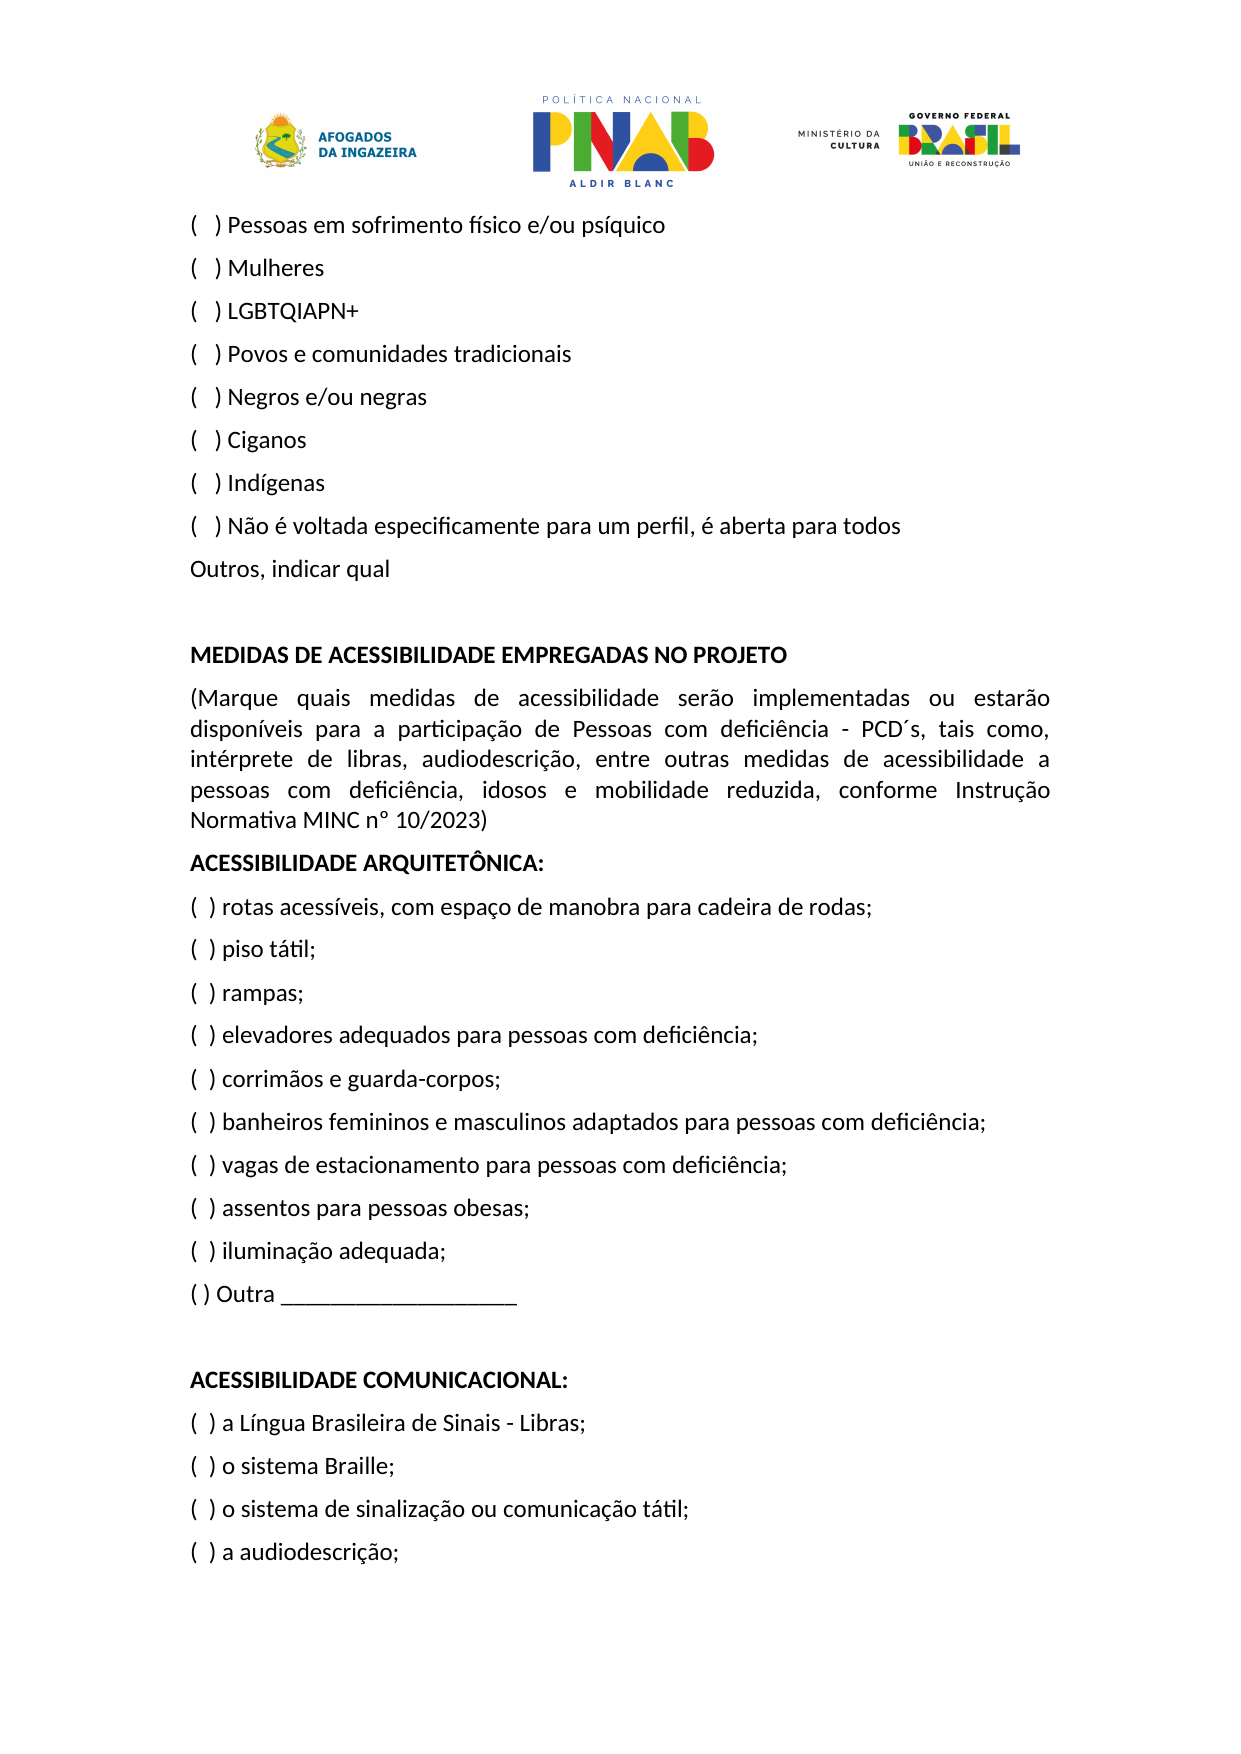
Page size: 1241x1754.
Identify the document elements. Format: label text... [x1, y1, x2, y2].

text ( ) Ciganos [190, 424, 1051, 455]
text ACESSIBILIDADE ARQUITETÔNICA: [190, 848, 1051, 878]
text ( ) assentos para pessoas obesas; [190, 1192, 1051, 1222]
text Outros, indicar qual [190, 553, 1051, 584]
text (Marque quais medidas de acessibilidade serão implementadas ou estarão disponíveis para a participação de Pessoas com deficiência - PCD´s, tais como, intérprete de libras, audiodescrição, entre outras medidas de acessibilidade a pessoas com deficiência, idosos e mobilidade reduzida, conforme Instrução Normativa MINC nº 10/2023) [190, 682, 1051, 835]
text ACESSIBILIDADE COMUNICACIONAL: [190, 1364, 1051, 1394]
picture [177, 73, 1063, 210]
text ( ) rotas acessíveis, com espaço de manobra para cadeira de rodas; [190, 891, 1051, 921]
text ( ) banheiros femininos e masculinos adaptados para pessoas com deficiência; [190, 1106, 1051, 1136]
text ( ) piso tátil; [190, 934, 1051, 964]
text ( ) Povos e comunidades tradicionais [190, 338, 1051, 369]
text ( ) iluminação adequada; [190, 1235, 1051, 1265]
text ( ) rampas; [190, 977, 1051, 1007]
text ( ) Negros e/ou negras [190, 381, 1051, 412]
text ( ) Outra ___________________ [190, 1278, 1051, 1308]
text MEDIDAS DE ACESSIBILIDADE EMPREGADAS NO PROJETO [190, 639, 1051, 670]
text ( ) corrimãos e guarda-corpos; [190, 1063, 1051, 1093]
text ( ) elevadores adequados para pessoas com deficiência; [190, 1020, 1051, 1050]
text ( ) Pessoas em sofrimento físico e/ou psíquico [190, 210, 1051, 240]
text ( ) o sistema de sinalização ou comunicação tátil; [190, 1493, 1051, 1523]
text ( ) vagas de estacionamento para pessoas com deficiência; [190, 1149, 1051, 1179]
text ( ) o sistema Braille; [190, 1450, 1051, 1480]
text ( ) a audiodescrição; [190, 1536, 1051, 1566]
text ( ) Mulheres [190, 252, 1051, 283]
text ( ) a Língua Brasileira de Sinais - Libras; [190, 1407, 1051, 1437]
text ( ) LGBTQIAPN+ [190, 295, 1051, 326]
text ( ) Não é voltada especificamente para um perfil, é aberta para todos [190, 510, 1051, 541]
text ( ) Indígenas [190, 467, 1051, 498]
